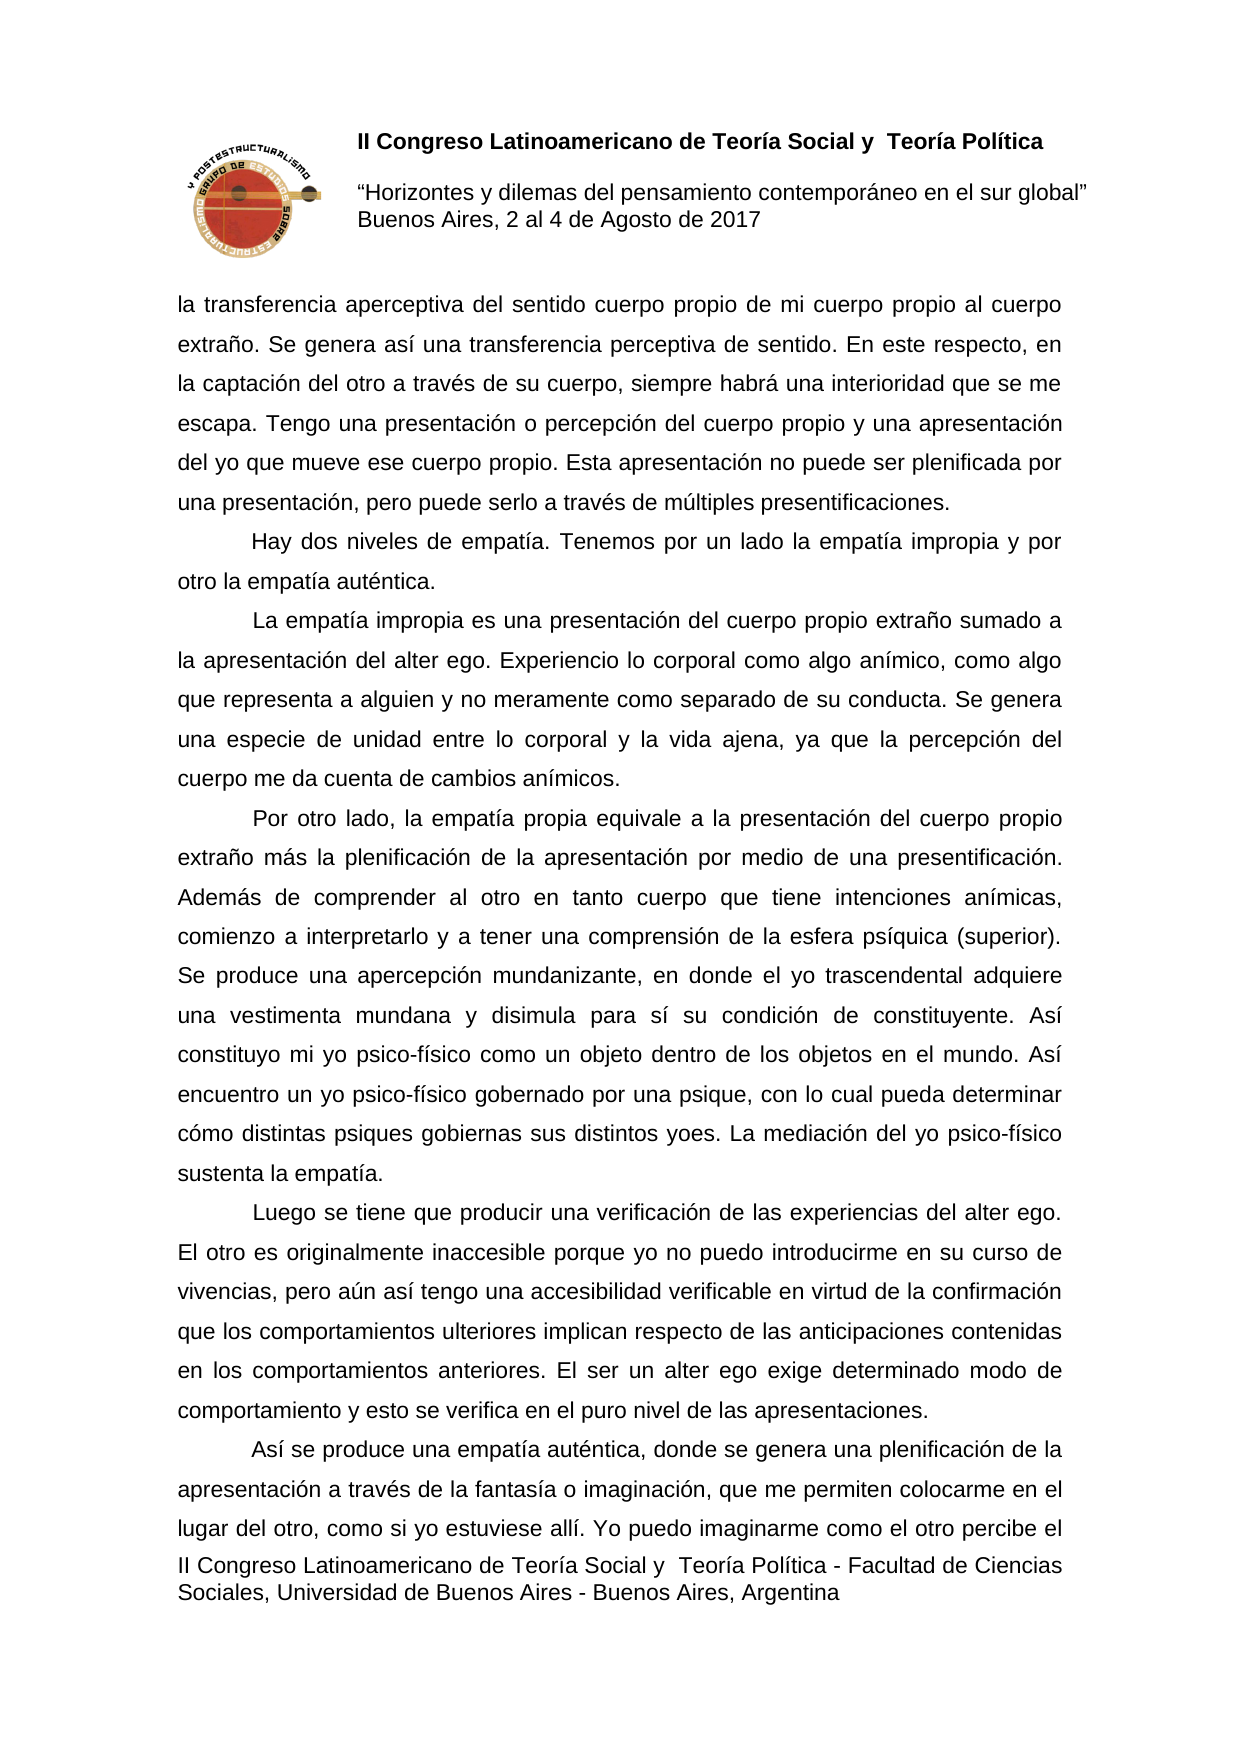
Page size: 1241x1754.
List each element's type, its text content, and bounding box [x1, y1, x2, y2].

text La empatía impropia es una presentación del cuerpo propio extraño sumado a la apresentación del alter ego. Experiencio lo corporal como algo anímico, como algo que representa a alguien y no meramente como separado de su conducta. Se genera una especie de unidad entre lo corporal y la vida ajena, ya que la percepción del cuerpo me da cuenta de cambios anímicos. [177, 607, 1063, 791]
text Hay dos niveles de empatía. Tenemos por un lado la empatía impropia y por otro la empatía auténtica. [177, 528, 1063, 594]
text Luego se tiene que producir una verificación de las experiencias del alter ego. El otro es originalmente inaccesible porque yo no puedo introducirme en su curso de vivencias, pero aún así tengo una accesibilidad verificable en virtud de la confirmación que los comportamientos ulteriores implican respecto de las anticipaciones contenidas en los comportamientos anteriores. El ser un alter ego exige determinado modo de comportamiento y esto se verifica en el puro nivel de las apresentaciones. [177, 1199, 1063, 1423]
picture [177, 102, 322, 265]
text Por otro lado, la empatía propia equivale a la presentación del cuerpo propio extraño más la plenificación de la apresentación por medio de una presentificación. Además de comprender al otro en tanto cuerpo que tiene intenciones anímicas, comienzo a interpretarlo y a tener una comprensión de la esfera psíquica (superior). Se produce una apercepción mundanizante, en donde el yo trascendental adquiere una vestimenta mundana y disimula para sí su condición de constituyente. Así constituyo mi yo psico-físico como un objeto dentro de los objetos en el mundo. Así encuentro un yo psico-físico gobernado por una psique, con lo cual pueda determinar cómo distintas psiques gobiernas sus distintos yoes. La mediación del yo psico-físico sustenta la empatía. [177, 804, 1063, 1186]
